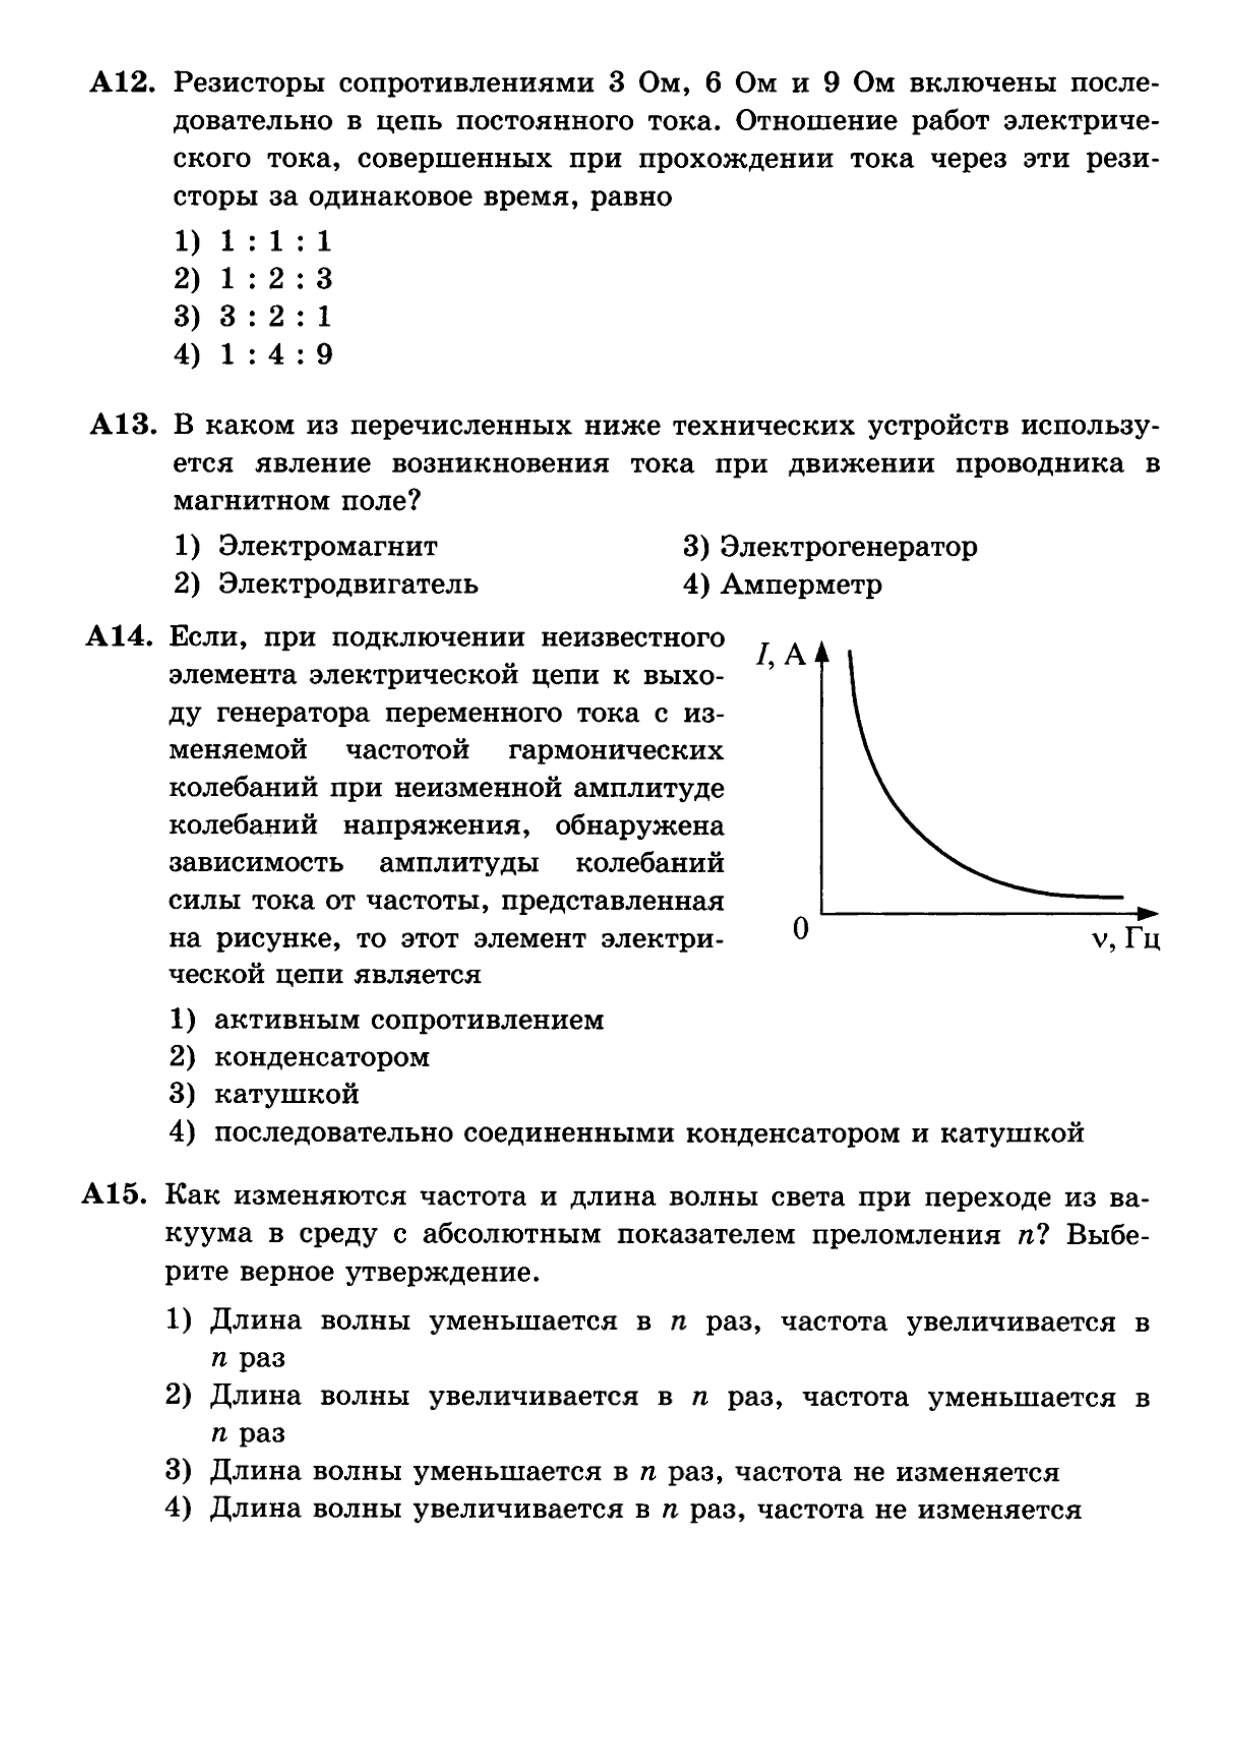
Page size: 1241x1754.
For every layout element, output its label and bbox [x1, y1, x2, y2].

picture [75, 59, 1166, 608]
picture [75, 1170, 1166, 1535]
picture [75, 612, 1166, 1166]
